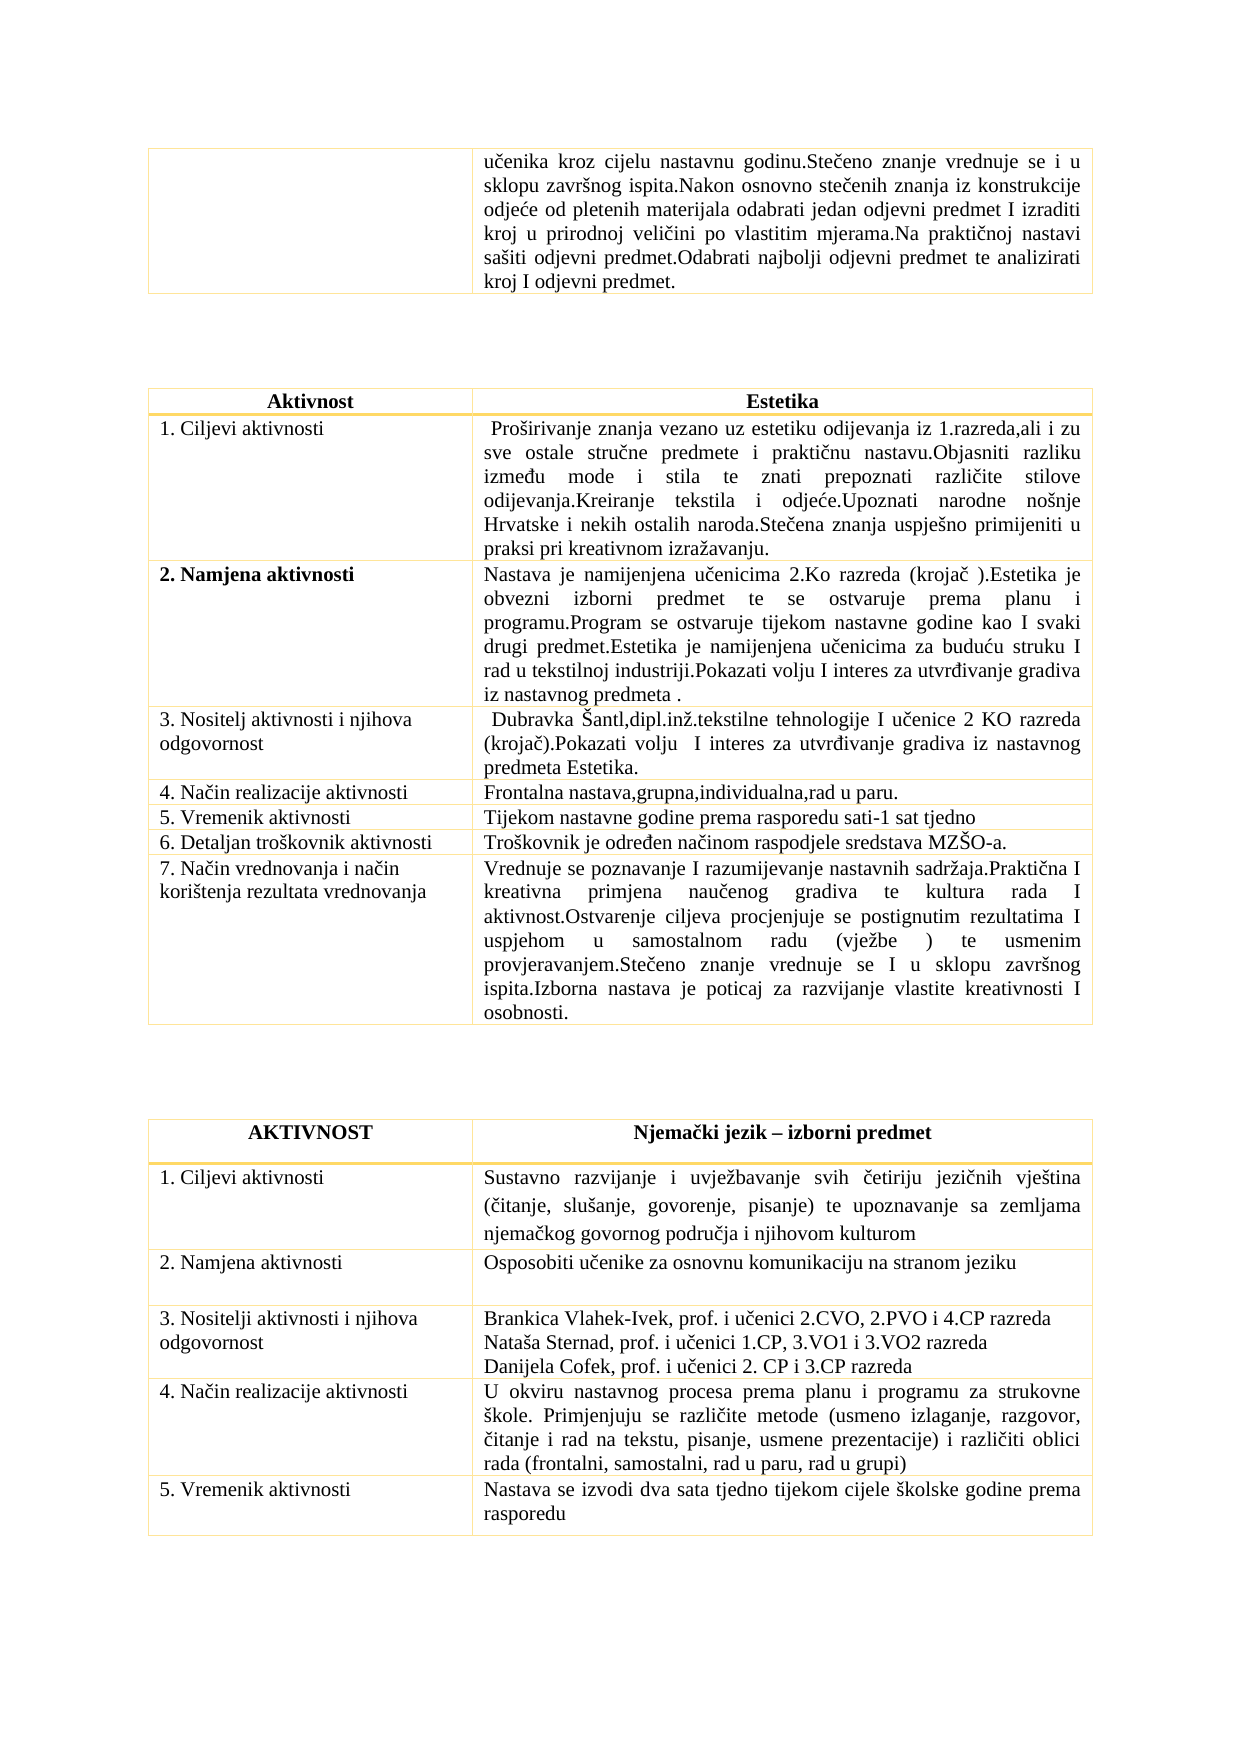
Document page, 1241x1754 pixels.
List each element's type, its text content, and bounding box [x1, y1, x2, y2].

table_header Njemački jezik – izborni predmet [473, 1120, 1092, 1162]
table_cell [149, 149, 472, 293]
table_cell Troškovnik je određen načinom raspodjele sredstava MZŠO-a. [473, 830, 1092, 854]
table_cell Nastava se izvodi dva sata tjedno tijekom cijele školske godine prema rasporedu [473, 1476, 1092, 1534]
table_cell 3. Nositelj aktivnosti i njihova odgovornost [149, 707, 472, 779]
table_cell Osposobiti učenike za osnovnu komunikaciju na stranom jeziku [473, 1250, 1092, 1305]
table_header AKTIVNOST [149, 1120, 472, 1162]
table_header Aktivnost [149, 389, 472, 413]
table_cell U okviru nastavnog procesa prema planu i programu za strukovne škole. Primjenjuju se različite metode (usmeno izlaganje, razgovor, čitanje i rad na tekstu, pisanje, usmene prezentacije) i različiti oblici rada (frontalni, samostalni, rad u paru, rad u grupi) [473, 1379, 1092, 1475]
table_cell 7. Način vrednovanja i način korištenja rezultata vrednovanja [149, 855, 472, 1024]
table_cell Brankica Vlahek-Ivek, prof. i učenici 2.CVO, 2.PVO i 4.CP razreda Nataša Sternad, prof. i učenici 1.CP, 3.VO1 i 3.VO2 razreda Danijela Cofek, prof. i učenici 2. CP i 3.CP razreda [473, 1306, 1092, 1378]
table_cell Vrednuje se poznavanje I razumijevanje nastavnih sadržaja.Praktična I kreativna primjena naučenog gradiva te kultura rada I aktivnost.Ostvarenje ciljeva procjenjuje se postignutim rezultatima I uspjehom u samostalnom radu (vježbe ) te usmenim provjeravanjem.Stečeno znanje vrednuje se I u sklopu završnog ispita.Izborna nastava je poticaj za razvijanje vlastite kreativnosti I osobnosti. [473, 855, 1092, 1024]
table_cell Dubravka Šantl,dipl.inž.tekstilne tehnologije I učenice 2 KO razreda (krojač).Pokazati volju I interes za utvrđivanje gradiva iz nastavnog predmeta Estetika. [473, 707, 1092, 779]
table_cell 6. Detaljan troškovnik aktivnosti [149, 830, 472, 854]
table_cell 2. Namjena aktivnosti [149, 1250, 472, 1305]
table_cell Proširivanje znanja vezano uz estetiku odijevanja iz 1.razreda,ali i zu sve ostale stručne predmete i praktičnu nastavu.Objasniti razliku između mode i stila te znati prepoznati različite stilove odijevanja.Kreiranje tekstila i odjeće.Upoznati narodne nošnje Hrvatske i nekih ostalih naroda.Stečena znanja uspješno primijeniti u praksi pri kreativnom izražavanju. [473, 416, 1092, 560]
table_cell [473, 149, 1092, 293]
table_cell 5. Vremenik aktivnosti [149, 1476, 472, 1534]
table_cell 5. Vremenik aktivnosti [149, 805, 472, 829]
table_cell Sustavno razvijanje i uvježbavanje svih četiriju jezičnih vještina (čitanje, slušanje, govorenje, pisanje) te upoznavanje sa zemljama njemačkog govornog područja i njihovom kulturom [473, 1165, 1092, 1249]
table_cell Frontalna nastava,grupna,individualna,rad u paru. [473, 780, 1092, 804]
table_cell Tijekom nastavne godine prema rasporedu sati-1 sat tjedno [473, 805, 1092, 829]
table_cell 4. Način realizacije aktivnosti [149, 1379, 472, 1475]
table_cell 3. Nositelji aktivnosti i njihova odgovornost [149, 1306, 472, 1378]
table_header Estetika [473, 389, 1092, 413]
table_cell 4. Način realizacije aktivnosti [149, 780, 472, 804]
table_cell 1. Ciljevi aktivnosti [149, 416, 472, 560]
table_cell 2. Namjena aktivnosti [149, 561, 472, 706]
table_cell 1. Ciljevi aktivnosti [149, 1165, 472, 1249]
table_cell Nastava je namijenjena učenicima 2.Ko razreda (krojač ).Estetika je obvezni izborni predmet te se ostvaruje prema planu i programu.Program se ostvaruje tijekom nastavne godine kao I svaki drugi predmet.Estetika je namijenjena učenicima za buduću struku I rad u tekstilnoj industriji.Pokazati volju I interes za utvrđivanje gradiva iz nastavnog predmeta . [473, 561, 1092, 706]
